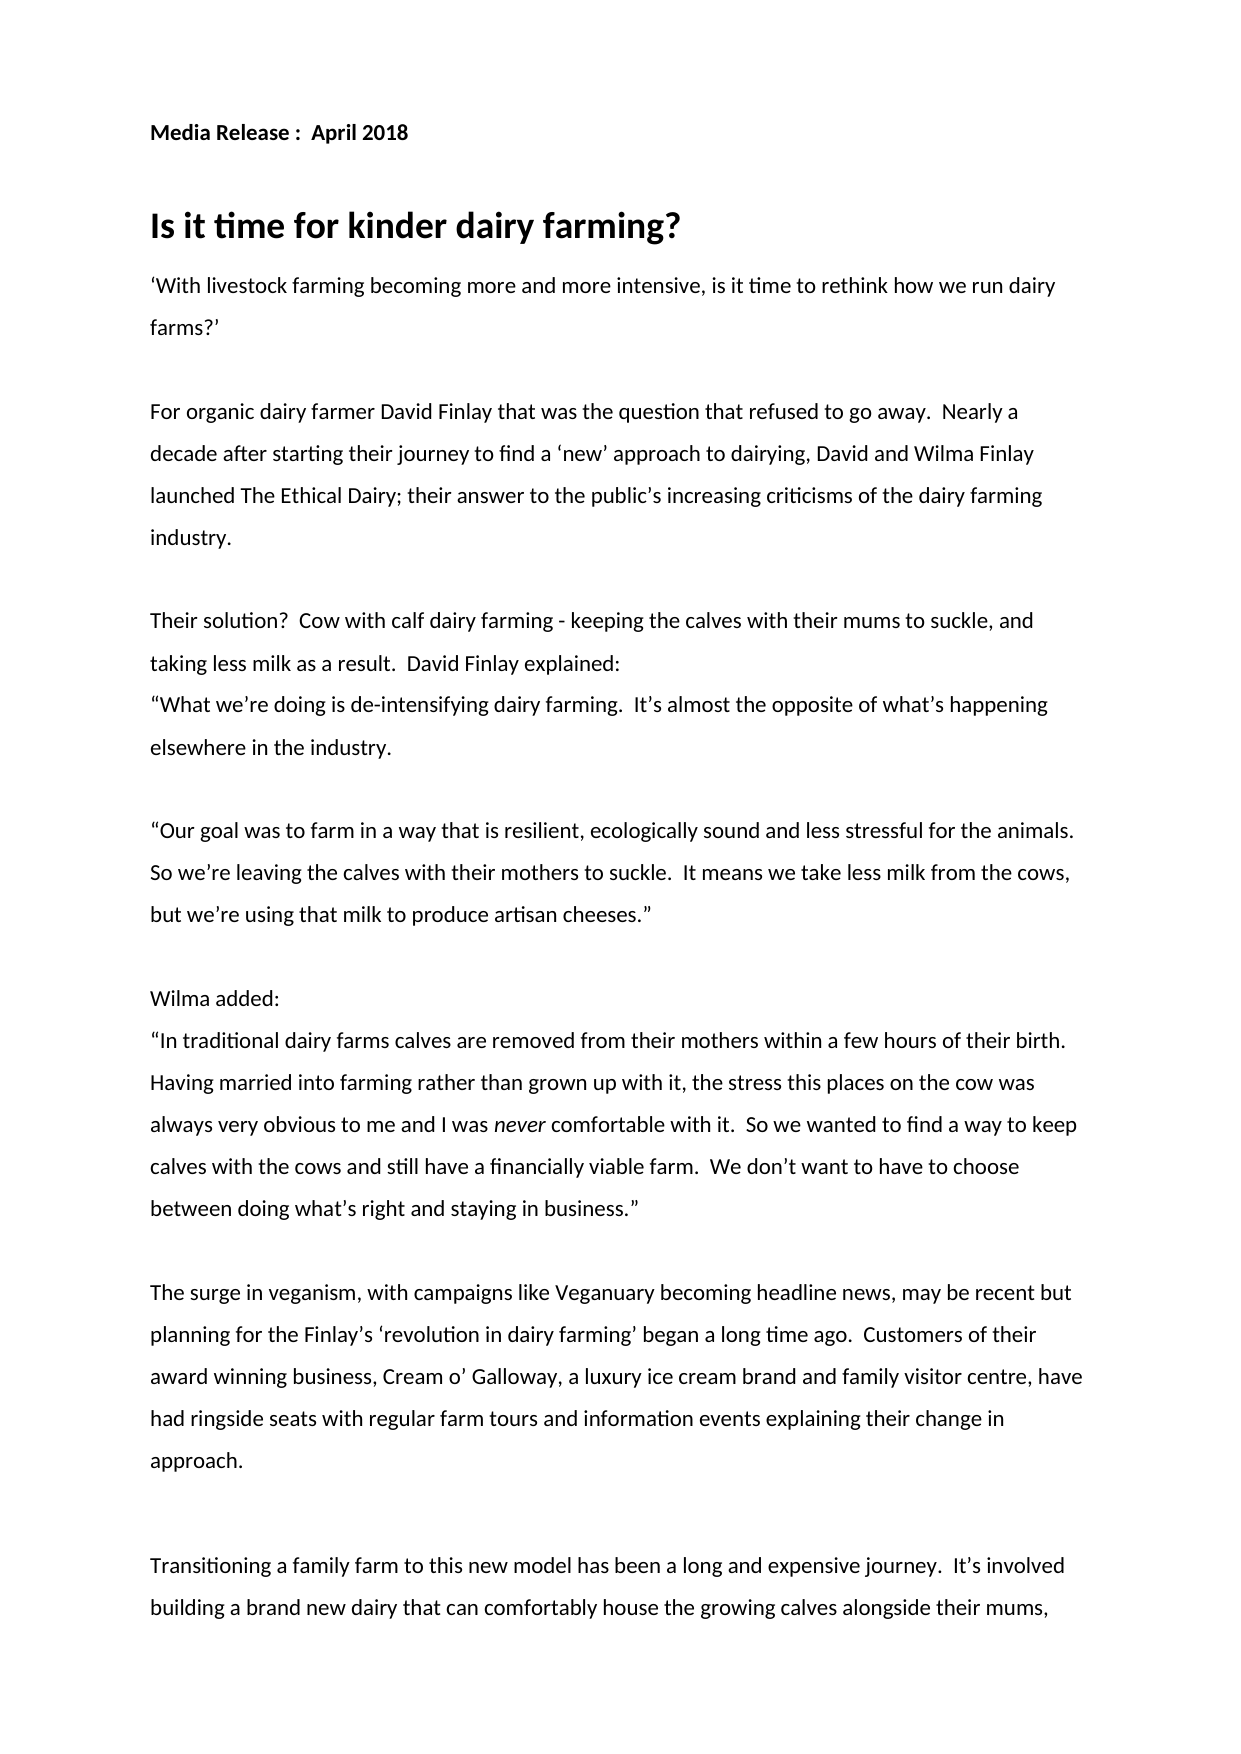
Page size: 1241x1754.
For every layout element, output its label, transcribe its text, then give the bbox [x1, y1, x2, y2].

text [150, 1551, 1090, 1621]
text “In traditional dairy farms calves are removed from their mothers within a few hours of their birth. Having married into farming rather than grown up with it, the stress this places on the cow was always very obvious to me and I was never comfortable with it. So we wanted to find a way to keep calves with the cows and still have a financially viable farm. We don’t want to have to choose between doing what’s right and staying in business.” [150, 1026, 1090, 1222]
text ‘With livestock farming becoming more and more intensive, is it time to rethink how we run dairy farms?’ [150, 271, 1090, 341]
text “What we’re doing is de-intensifying dairy farming. It’s almost the opposite of what’s happening elsewhere in the industry. [150, 691, 1090, 761]
text For organic dairy farmer David Finlay that was the question that refused to go away. Nearly a decade after starting their journey to find a ‘new’ approach to dairying, David and Wilma Finlay launched The Ethical Dairy; their answer to the public’s increasing criticisms of the dairy farming industry. [150, 397, 1090, 551]
text Their solution? Cow with calf dairy farming - keeping the calves with their mums to suckle, and taking less milk as a result. David Finlay explained: [150, 607, 1090, 677]
text Media Release : April 2018 [150, 118, 1090, 146]
text “Our goal was to farm in a way that is resilient, ecologically sound and less stressful for the animals. So we’re leaving the calves with their mothers to suckle. It means we take less milk from the cows, but we’re using that milk to produce artisan cheeses.” [150, 817, 1090, 928]
text Wilma added: [150, 984, 1090, 1012]
text The surge in veganism, with campaigns like Veganuary becoming headline news, may be recent but planning for the Finlay’s ‘revolution in dairy farming’ began a long time ago. Customers of their award winning business, Cream o’ Galloway, a luxury ice cream brand and family visitor centre, have had ringside seats with regular farm tours and information events explaining their change in approach. [150, 1278, 1090, 1474]
text Is it time for kinder dairy farming? [150, 202, 1090, 248]
